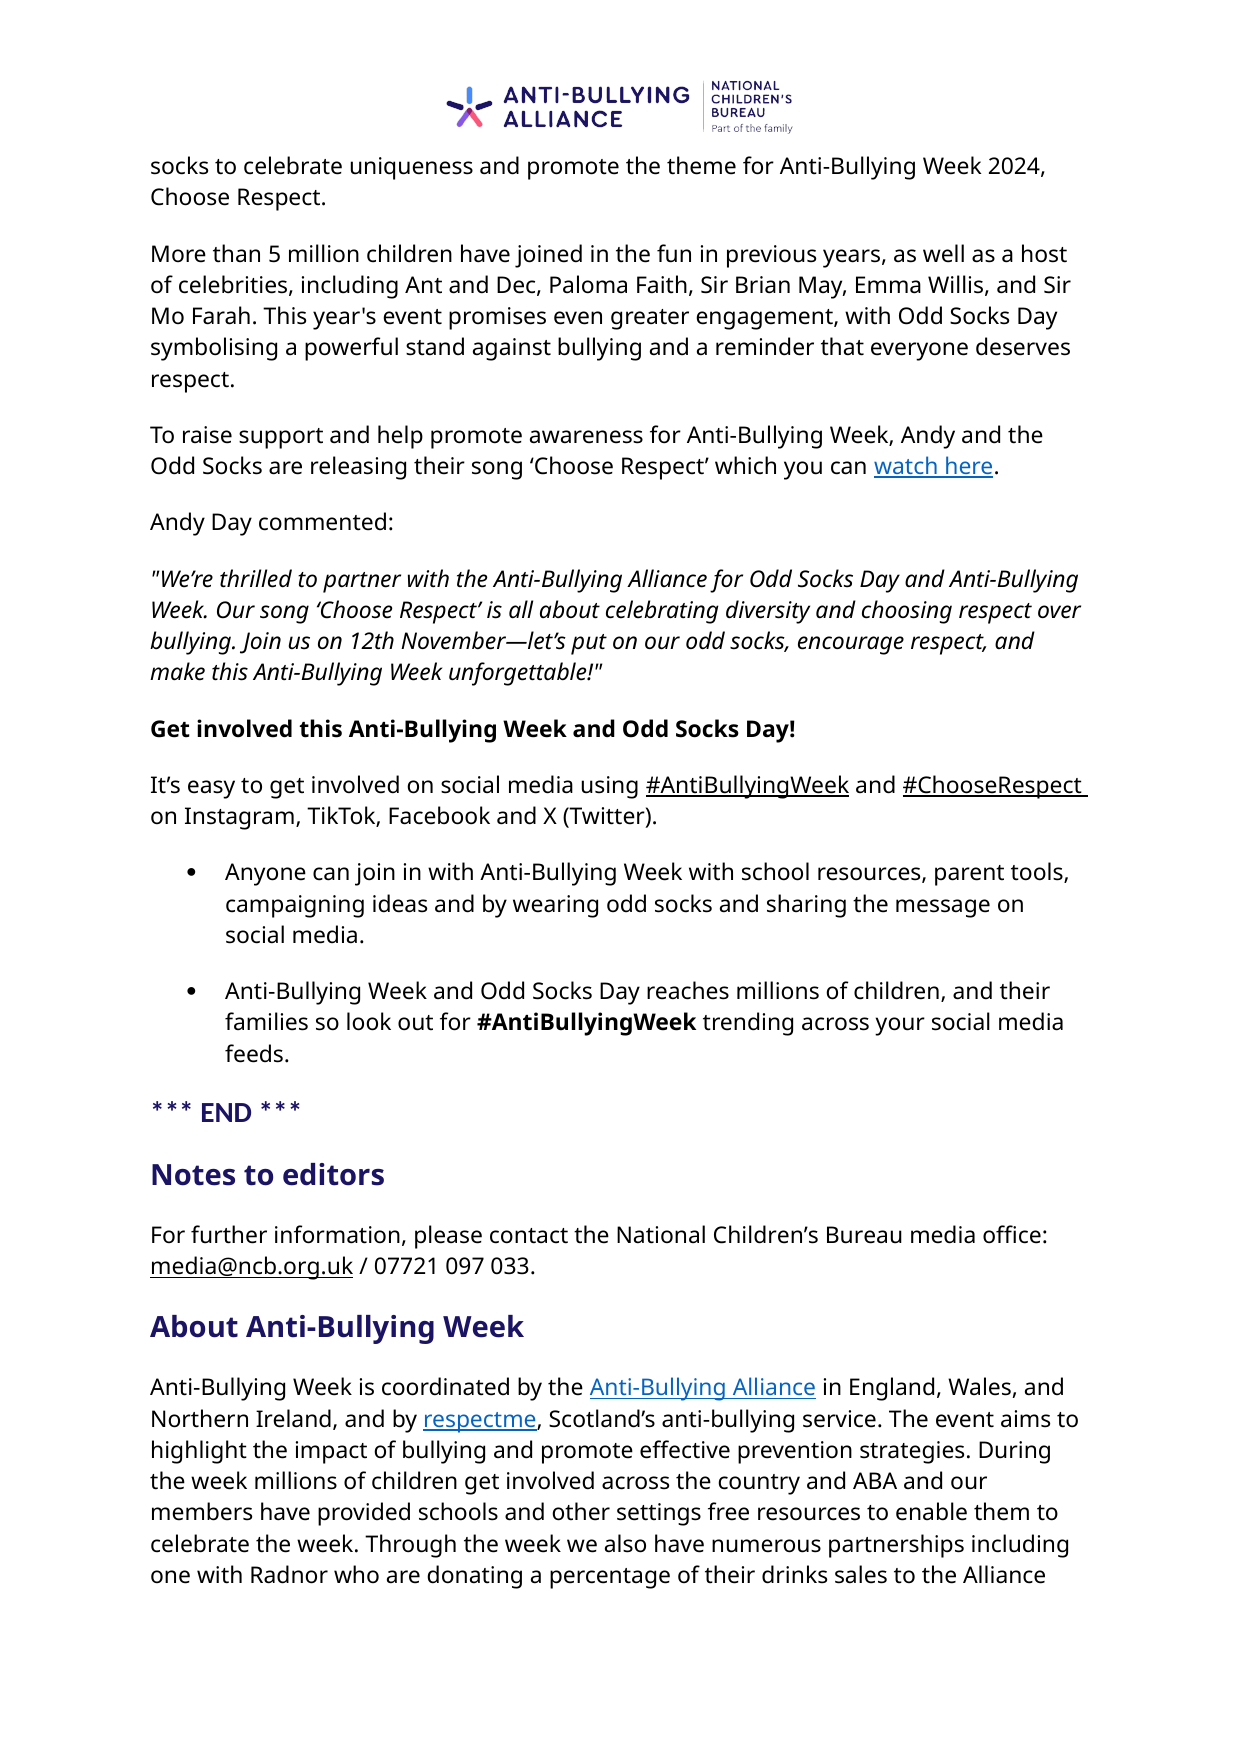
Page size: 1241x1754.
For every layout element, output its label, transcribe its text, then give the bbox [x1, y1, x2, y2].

text To raise support and help promote awareness for Anti-Bullying Week, Andy and the Odd Socks are releasing their song ‘Choose Respect’ which you can watch here. [150, 419, 1090, 481]
list Anyone can join in with Anti-Bullying Week with school resources, parent tools, campaigning ideas and by wearing odd socks and sharing the message on social media. [187, 856, 1090, 950]
text Get involved this Anti-Bullying Week and Odd Socks Day! [150, 712, 1090, 744]
text Notes to editors [150, 1154, 1090, 1194]
text "We’re thrilled to partner with the Anti-Bullying Alliance for Odd Socks Day and Anti-Bullying Week. Our song ‘Choose Respect’ is all about celebrating diversity and choosing respect over bullying. Join us on 12th November—let’s put on our odd socks, encourage respect, and make this Anti-Bullying Week unforgettable!" [150, 562, 1090, 687]
text Andy Day commented: [150, 506, 1090, 537]
text For further information, please contact the National Children’s Bureau media office: media@ncb.org.uk / 07721 097 033. [150, 1219, 1090, 1282]
text More than 5 million children have joined in the fun in previous years, as well as a host of celebrities, including Ant and Dec, Paloma Faith, Sir Brian May, Emma Willis, and Sir Mo Farah. This year's event promises even greater engagement, with Odd Socks Day symbolising a powerful stand against bullying and a reminder that everyone deserves respect. [150, 237, 1090, 394]
text It’s easy to get involved on social media using #AntiBullyingWeek and #ChooseRespect on Instagram, TikTok, Facebook and X (Twitter). [150, 769, 1090, 831]
text *** END *** [150, 1094, 1090, 1129]
picture [446, 73, 795, 141]
text About Anti-Bullying Week [150, 1307, 1090, 1346]
list Anti-Bullying Week and Odd Socks Day reaches millions of children, and their families so look out for #AntiBullyingWeek trending across your social media feeds. [187, 975, 1090, 1069]
